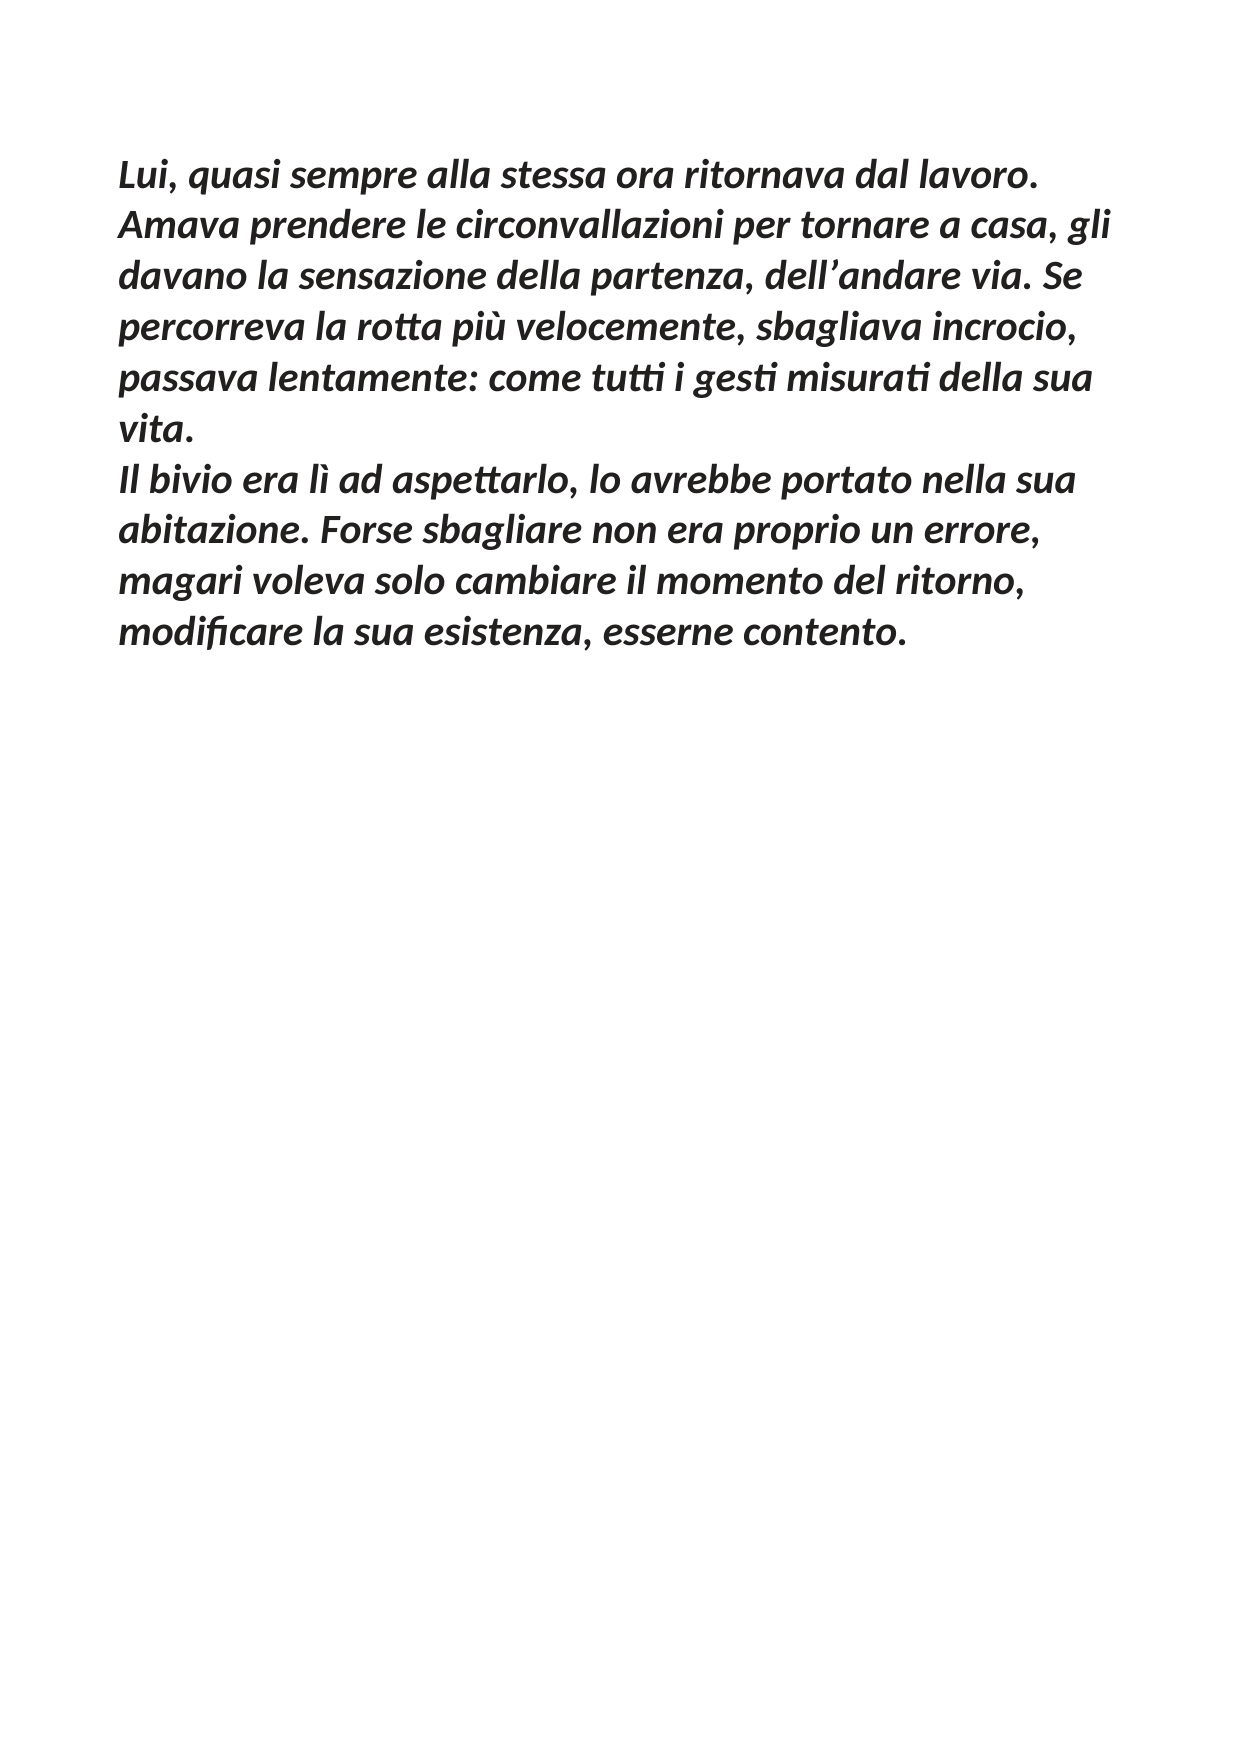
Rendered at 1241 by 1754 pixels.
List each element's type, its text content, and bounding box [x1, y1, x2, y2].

text Il bivio era lì ad aspettarlo, lo avrebbe portato nella sua abitazione. Forse sbagliare non era proprio un errore, magari voleva solo cambiare il momento del ritorno, modificare la sua esistenza, esserne contento. [118, 453, 1122, 656]
text Lui, quasi sempre alla stessa ora ritornava dal lavoro. Amava prendere le circonvallazioni per tornare a casa, gli davano la sensazione della partenza, dell’andare via. Se percorreva la rotta più velocemente, sbagliava incrocio, passava lentamente: come tutti i gesti misurati della sua vita. [118, 148, 1122, 453]
